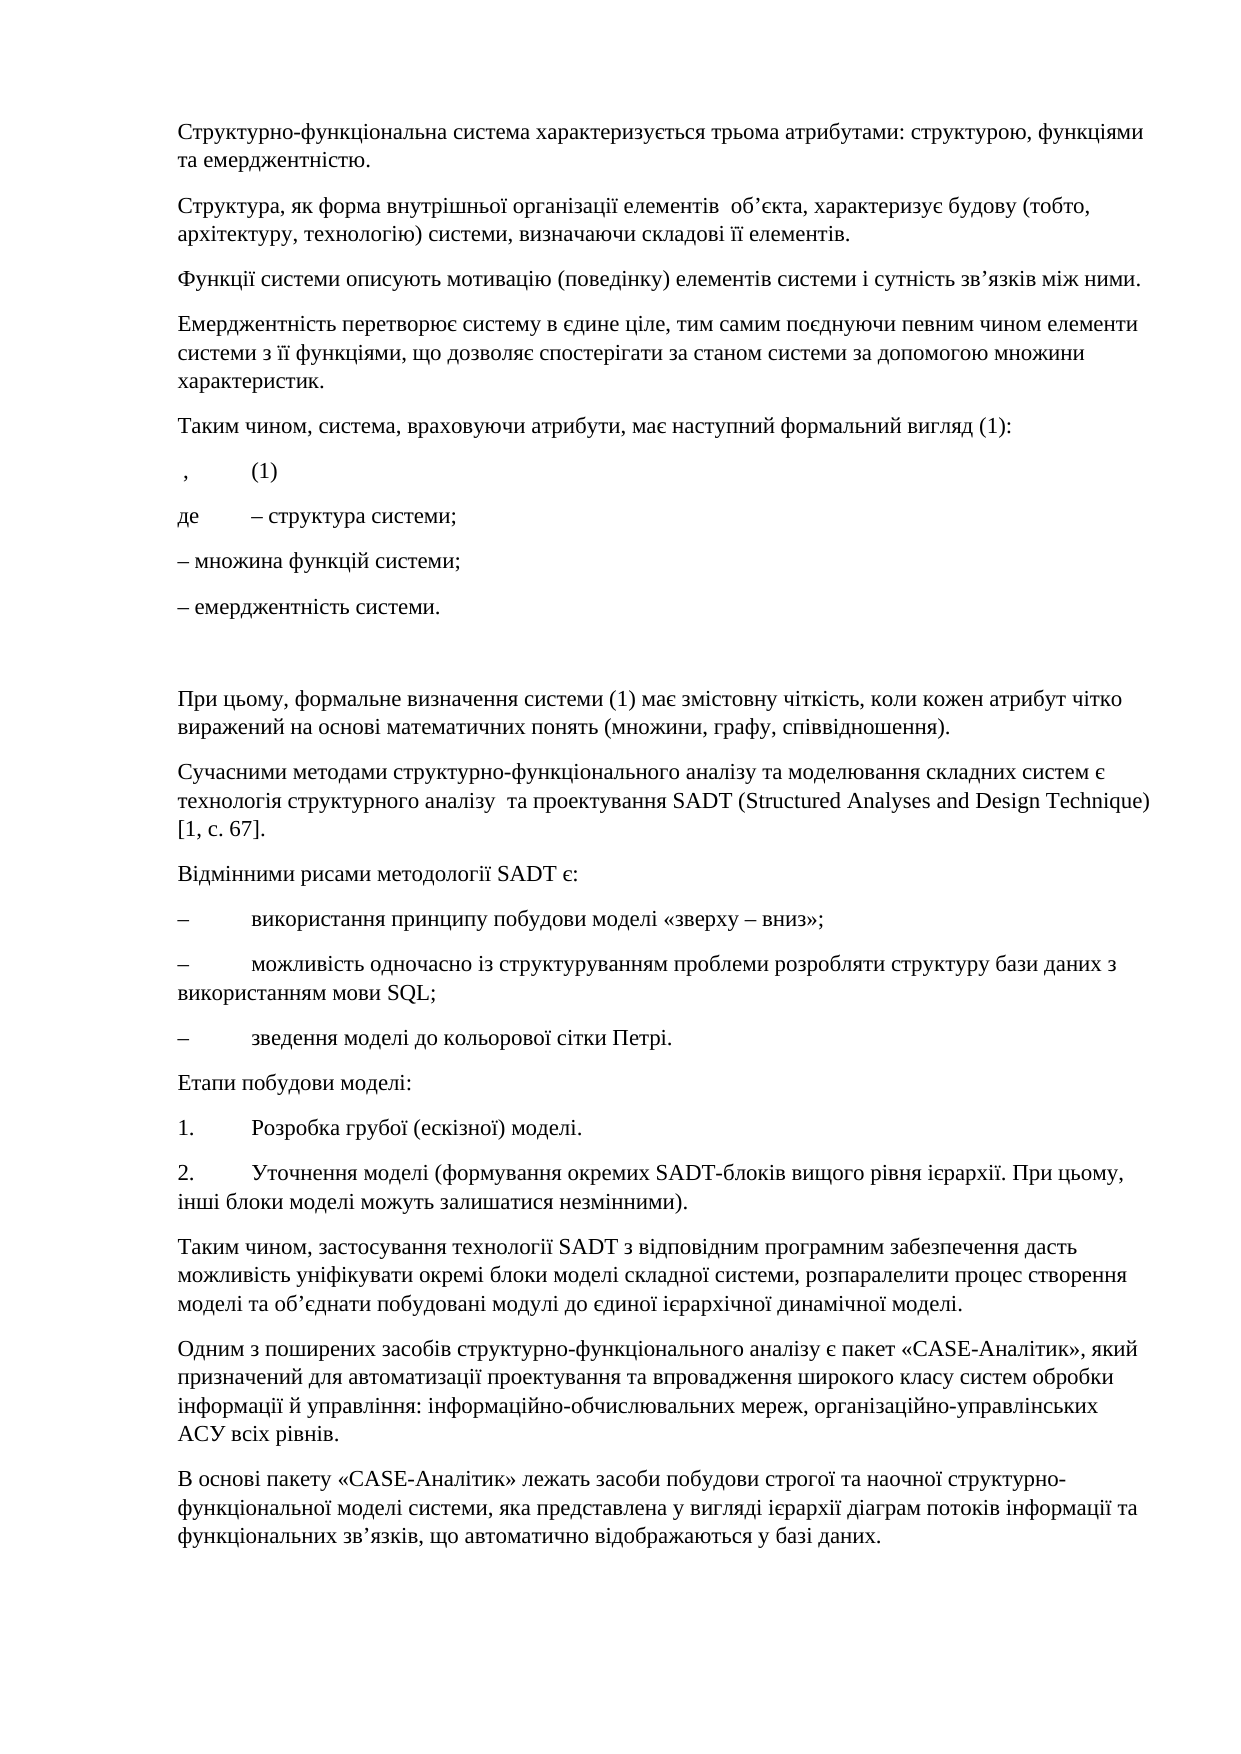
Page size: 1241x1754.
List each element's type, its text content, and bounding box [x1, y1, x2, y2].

text де – структура системи; [177, 502, 1152, 529]
text , (1) [177, 457, 1152, 484]
text – зведення моделі до кольорової сітки Петрі. [177, 1024, 1152, 1050]
text Емерджентність перетворює систему в єдине ціле, тим самим поєднуючи певним чином елементи системи з її функціями, що дозволяє спостерігати за станом системи за допомогою множини характеристик. [177, 310, 1152, 393]
text Відмінними рисами методології SADT є: [177, 860, 1152, 887]
text Таким чином, система, враховуючи атрибути, має наступний формальний вигляд (1): [177, 412, 1152, 439]
text – множина функцій системи; [177, 548, 1152, 574]
text Структура, як форма внутрішньої організації елементів об’єкта, характеризує будову (тобто, архітектуру, технологію) системи, визначаючи складові її елементів. [177, 192, 1152, 246]
text Одним з поширених засобів структурно-функціонального аналізу є пакет «CASE-Аналітик», який призначений для автоматизації проектування та впровадження широкого класу систем обробки інформації й управління: інформаційно-обчислювальних мереж, організаційно-управлінських АСУ всіх рівнів. [177, 1335, 1152, 1446]
text 1. Розробка грубої (ескізної) моделі. [177, 1114, 1152, 1141]
text – можливість одночасно із структуруванням проблеми розробляти структуру бази даних з використанням мови SQL; [177, 950, 1152, 1005]
text В основі пакету «CASE-Аналітик» лежать засоби побудови строгої та наочної структурно-функціональної моделі системи, яка представлена у вигляді ієрархії діаграм потоків інформації та функціональних зв’язків, що автоматично відображаються у базі даних. [177, 1465, 1152, 1548]
text 2. Уточнення моделі (формування окремих SADT-блоків вищого рівня ієрархії. При цьому, інші блоки моделі можуть залишатися незмінними). [177, 1159, 1152, 1214]
text При цьому, формальне визначення системи (1) має змістовну чіткість, коли кожен атрибут чітко виражений на основі математичних понять (множини, графу, співвідношення). [177, 685, 1152, 739]
text – використання принципу побудови моделі «зверху – вниз»; [177, 905, 1152, 932]
text Таким чином, застосування технології SADT з відповідним програмним забезпечення дасть можливість уніфікувати окремі блоки моделі складної системи, розпаралелити процес створення моделі та об’єднати побудовані модулі до єдиної ієрархічної динамічної моделі. [177, 1233, 1152, 1316]
text Етапи побудови моделі: [177, 1069, 1152, 1095]
text – емерджентність системи. [177, 593, 1152, 619]
text Сучасними методами структурно-функціонального аналізу та моделювання складних систем є технологія структурного аналізу та проектування SADT (Structured Analyses and Design Technique) [1, с. 67]. [177, 758, 1152, 841]
text Функції системи описують мотивацію (поведінку) елементів системи і сутність зв’язків між ними. [177, 265, 1152, 292]
text Структурно-функціональна система характеризується трьома атрибутами: структурою, функціями та емерджентністю. [177, 118, 1152, 173]
